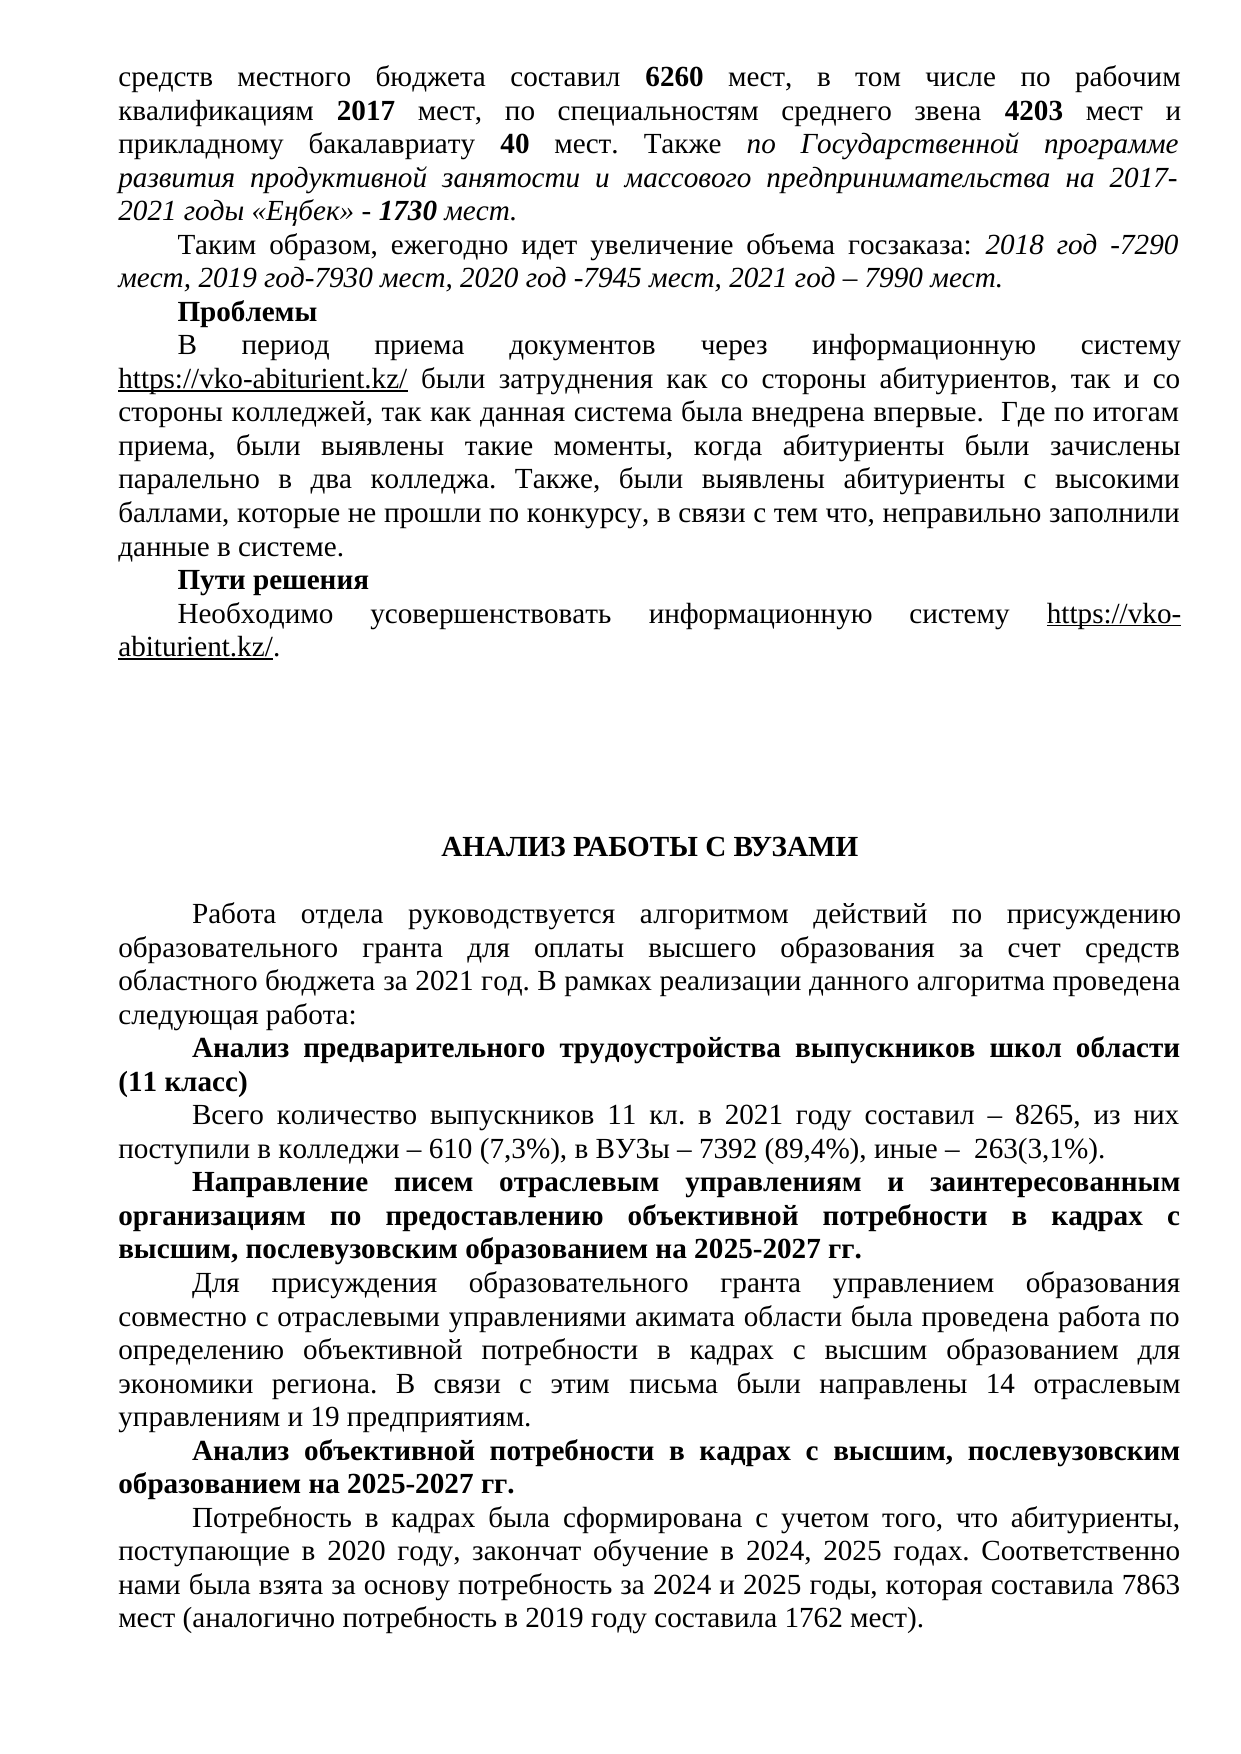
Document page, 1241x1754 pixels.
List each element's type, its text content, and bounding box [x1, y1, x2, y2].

text Пути решения [118, 562, 1181, 596]
text Для присуждения образовательного гранта управлением образования совместно с отраслевыми управлениями акимата области была проведена работа по определению объективной потребности в кадрах с высшим образованием для экономики региона. В связи с этим письма были направлены 14 отраслевым управлениям и 19 предприятиям. [118, 1265, 1181, 1433]
text Необходимо усовершенствовать информационную систему https://vko-abiturient.kz/. [118, 596, 1181, 663]
text Работа отдела руководствуется алгоритмом действий по присуждению образовательного гранта для оплаты высшего образования за счет средств областного бюджета за 2021 год. В рамках реализации данного алгоритма проведена следующая работа: [118, 896, 1181, 1030]
list Анализ объективной потребности в кадрах с высшим, послевузовским образованием на 2025-2027 гг. [118, 1433, 1181, 1500]
text Потребность в кадрах была сформирована с учетом того, что абитуриенты, поступающие в 2020 году, закончат обучение в 2024, 2025 годах. Соответственно нами была взята за основу потребность за 2024 и 2025 годы, которая составила 7863 мест (аналогично потребность в 2019 году составила 1762 мест). [118, 1500, 1181, 1634]
list Анализ предварительного трудоустройства выпускников школ области (11 класс) [118, 1030, 1181, 1097]
text В период приема документов через информационную систему https://vko-abiturient.kz/ были затруднения как со стороны абитуриентов, так и со стороны колледжей, так как данная система была внедрена впервые. Где по итогам приема, были выявлены такие моменты, когда абитуриенты были зачислены паралельно в два колледжа. Также, были выявлены абитуриенты с высокими баллами, которые не прошли по конкурсу, в связи с тем что, неправильно заполнили данные в системе. [118, 327, 1181, 562]
text Таким образом, ежегодно идет увеличение объема госзаказа: 2018 год -7290 мест, 2019 год-7930 мест, 2020 год -7945 мест, 2021 год – 7990 мест. [118, 227, 1181, 294]
text Всего количество выпускников 11 кл. в 2021 году составил – 8265, из них поступили в колледжи – 610 (7,3%), в ВУЗы – 7392 (89,4%), иные – 263(3,1%). [118, 1097, 1181, 1164]
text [118, 59, 1181, 227]
list Направление писем отраслевым управлениям и заинтересованным организациям по предоставлению объективной потребности в кадрах с высшим, послевузовским образованием на 2025-2027 гг. [118, 1164, 1181, 1265]
text АНАЛИЗ РАБОТЫ С ВУЗАМИ [118, 829, 1181, 863]
text Проблемы [118, 294, 1181, 327]
